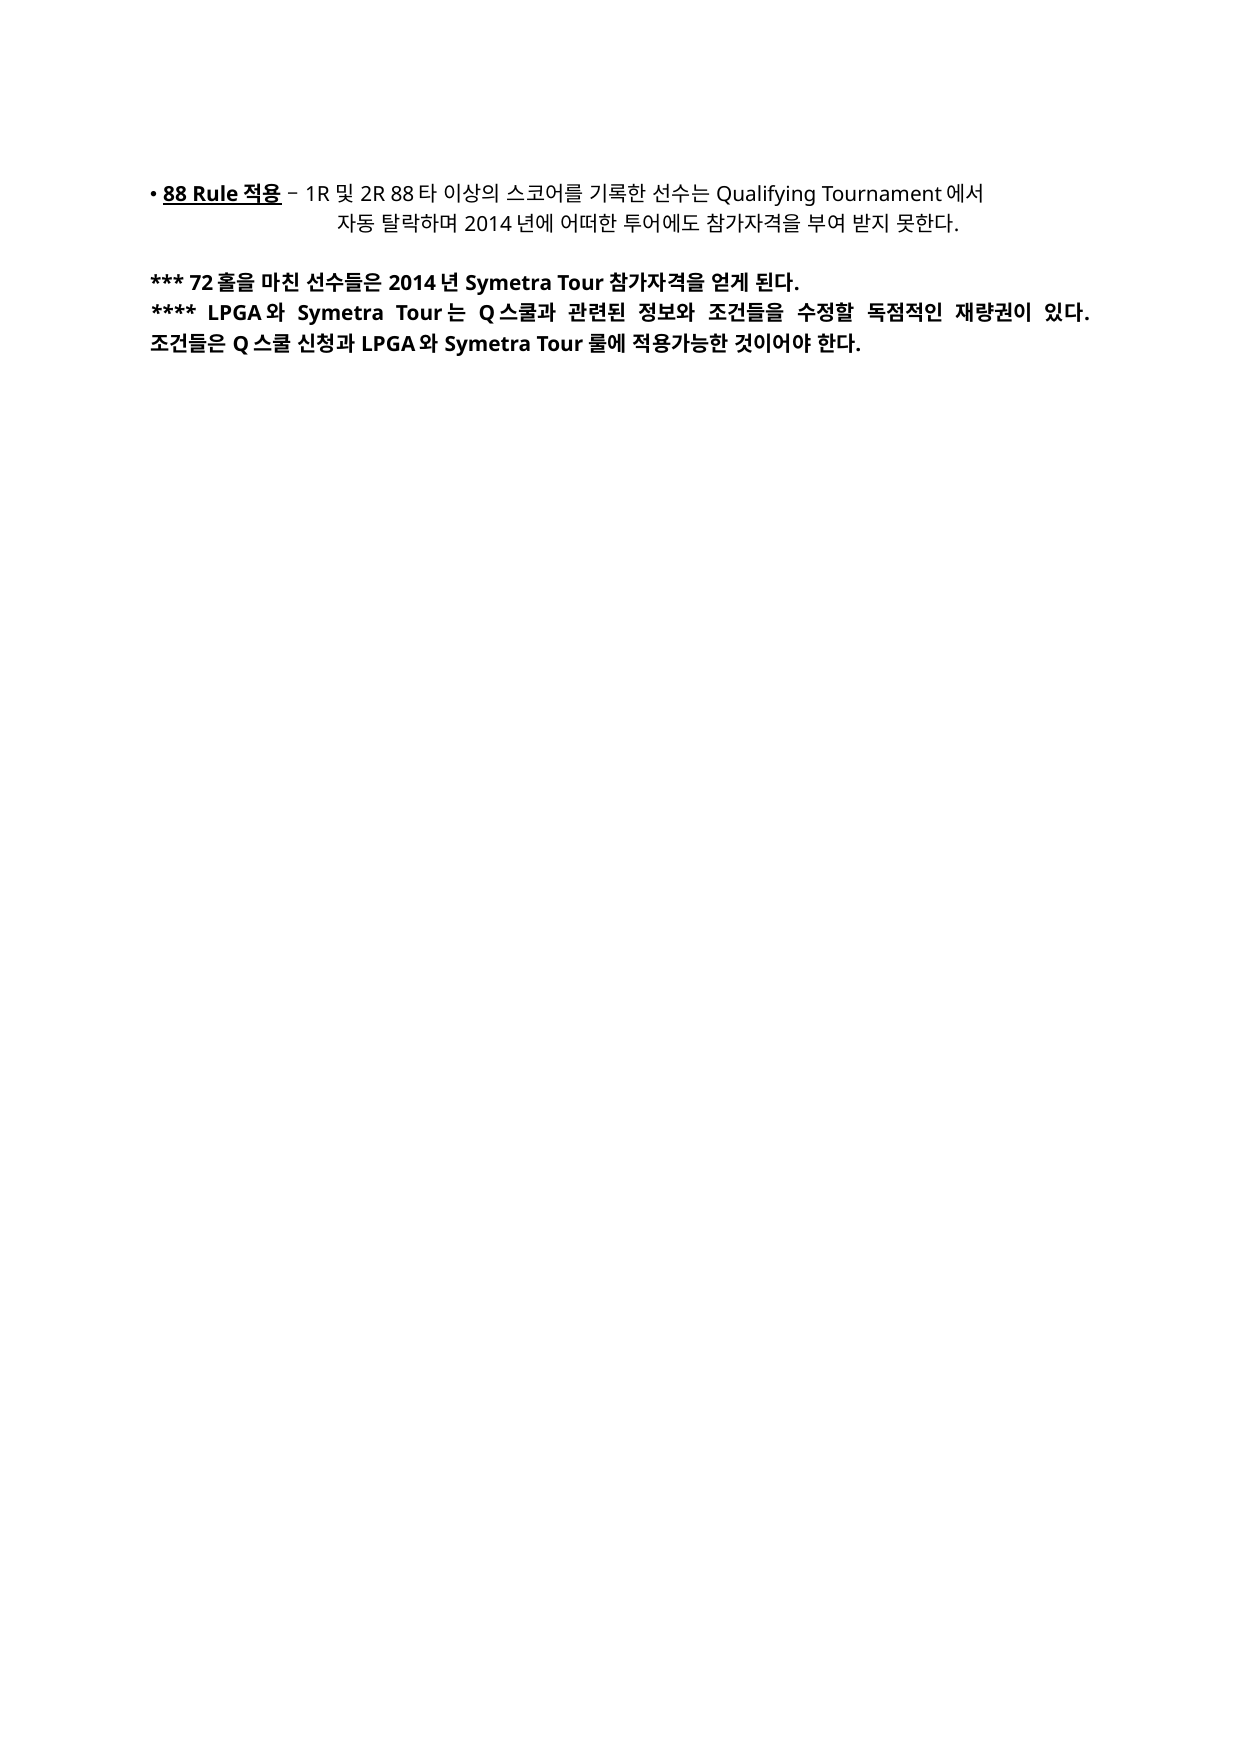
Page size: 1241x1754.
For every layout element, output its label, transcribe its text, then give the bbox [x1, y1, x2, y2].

text **** LPGA와 Symetra Tour는 Q스쿨과 관련된 정보와 조건들을 수정할 독점적인 재량권이 있다. 조건들은 Q스쿨 신청과 LPGA와 Symetra Tour 룰에 적용가능한 것이어야 한다. [150, 297, 1090, 357]
text 88 Rule 적용 – 1R 및 2R 88타 이상의 스코어를 기록한 선수는 Qualifying Tournament에서 [150, 177, 1090, 207]
text *** 72홀을 마친 선수들은 2014년 Symetra Tour 참가자격을 얻게 된다. [150, 266, 1090, 297]
text 자동 탈락하며 2014년에 어떠한 투어에도 참가자격을 부여 받지 못한다. [337, 207, 1090, 238]
